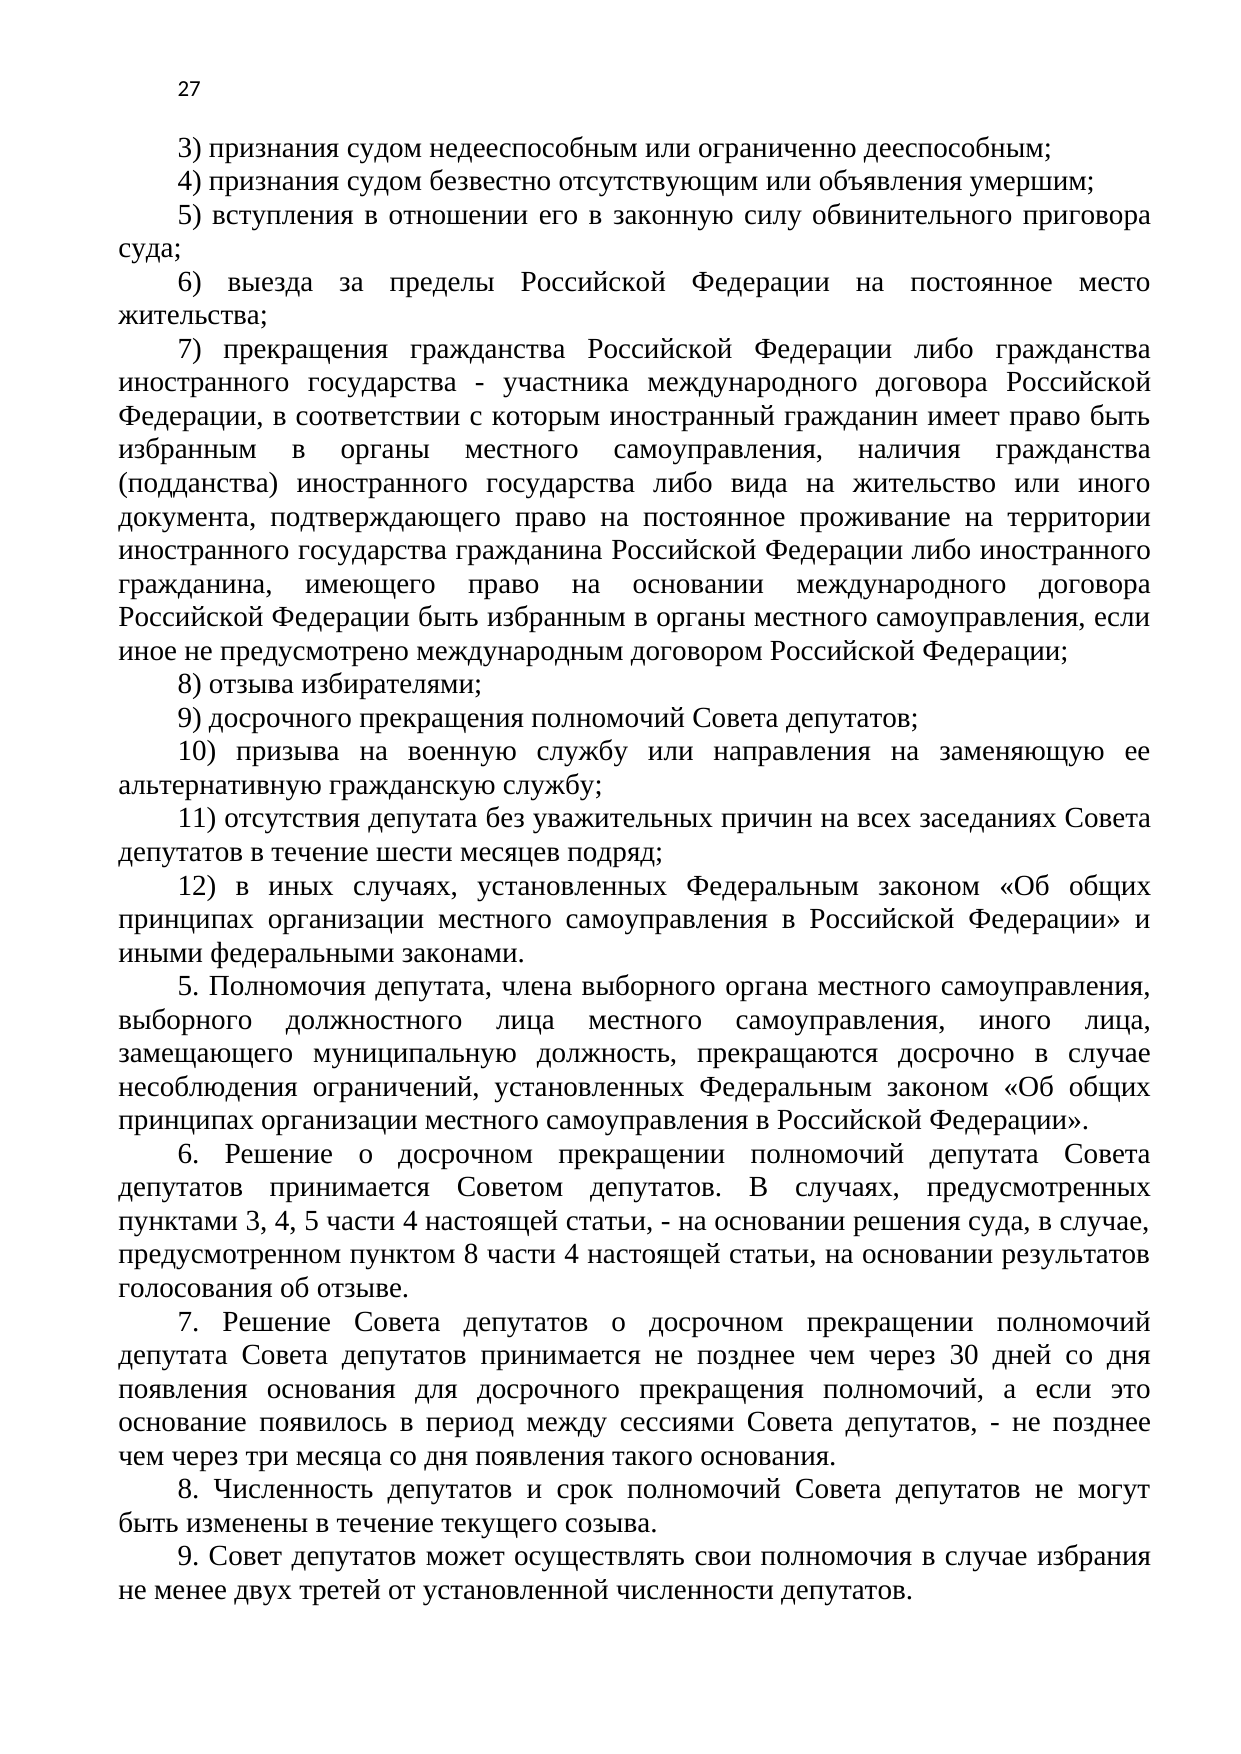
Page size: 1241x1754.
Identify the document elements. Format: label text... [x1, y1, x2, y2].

text 11) отсутствия депутата без уважительных причин на всех заседаниях Совета депутатов в течение шести месяцев подряд; [118, 801, 1152, 868]
text 3) признания судом недееспособным или ограниченно дееспособным; [118, 130, 1152, 163]
text 10) призыва на военную службу или направления на заменяющую ее альтернативную гражданскую службу; [118, 733, 1152, 801]
text 9. Совет депутатов может осуществлять свои полномочия в случае избрания не менее двух третей от установленной численности депутатов. [118, 1538, 1152, 1606]
text 5. Полномочия депутата, члена выборного органа местного самоуправления, выборного должностного лица местного самоуправления, иного лица, замещающего муниципальную должность, прекращаются досрочно в случае несоблюдения ограничений, установленных Федеральным законом «Об общих принципах организации местного самоуправления в Российской Федерации». [118, 968, 1152, 1136]
text 12) в иных случаях, установленных Федеральным законом «Об общих принципах организации местного самоуправления в Российской Федерации» и иными федеральными законами. [118, 868, 1152, 968]
text 8) отзыва избирателями; [118, 666, 1152, 700]
text 6) выезда за пределы Российской Федерации на постоянное место жительства; [118, 264, 1152, 331]
text 6. Решение о досрочном прекращении полномочий депутата Совета депутатов принимается Советом депутатов. В случаях, предусмотренных пунктами 3, 4, 5 части 4 настоящей статьи, - на основании решения суда, в случае, предусмотренном пунктом 8 части 4 настоящей статьи, на основании результатов голосования об отзыве. [118, 1136, 1152, 1304]
text 5) вступления в отношении его в законную силу обвинительного приговора суда; [118, 197, 1152, 264]
text 7. Решение Совета депутатов о досрочном прекращении полномочий депутата Совета депутатов принимается не позднее чем через 30 дней со дня появления основания для досрочного прекращения полномочий, а если это основание появилось в период между сессиями Совета депутатов, - не позднее чем через три месяца со дня появления такого основания. [118, 1304, 1152, 1471]
text 8. Численность депутатов и срок полномочий Совета депутатов не могут быть изменены в течение текущего созыва. [118, 1471, 1152, 1538]
text 7) прекращения гражданства Российской Федерации либо гражданства иностранного государства - участника международного договора Российской Федерации, в соответствии с которым иностранный гражданин имеет право быть избранным в органы местного самоуправления, наличия гражданства (подданства) иностранного государства либо вида на жительство или иного документа, подтверждающего право на постоянное проживание на территории иностранного государства гражданина Российской Федерации либо иностранного гражданина, имеющего право на основании международного договора Российской Федерации быть избранным в органы местного самоуправления, если иное не предусмотрено международным договором Российской Федерации; [118, 331, 1152, 666]
text 4) признания судом безвестно отсутствующим или объявления умершим; [118, 163, 1152, 197]
text 9) досрочного прекращения полномочий Совета депутатов; [118, 700, 1152, 733]
